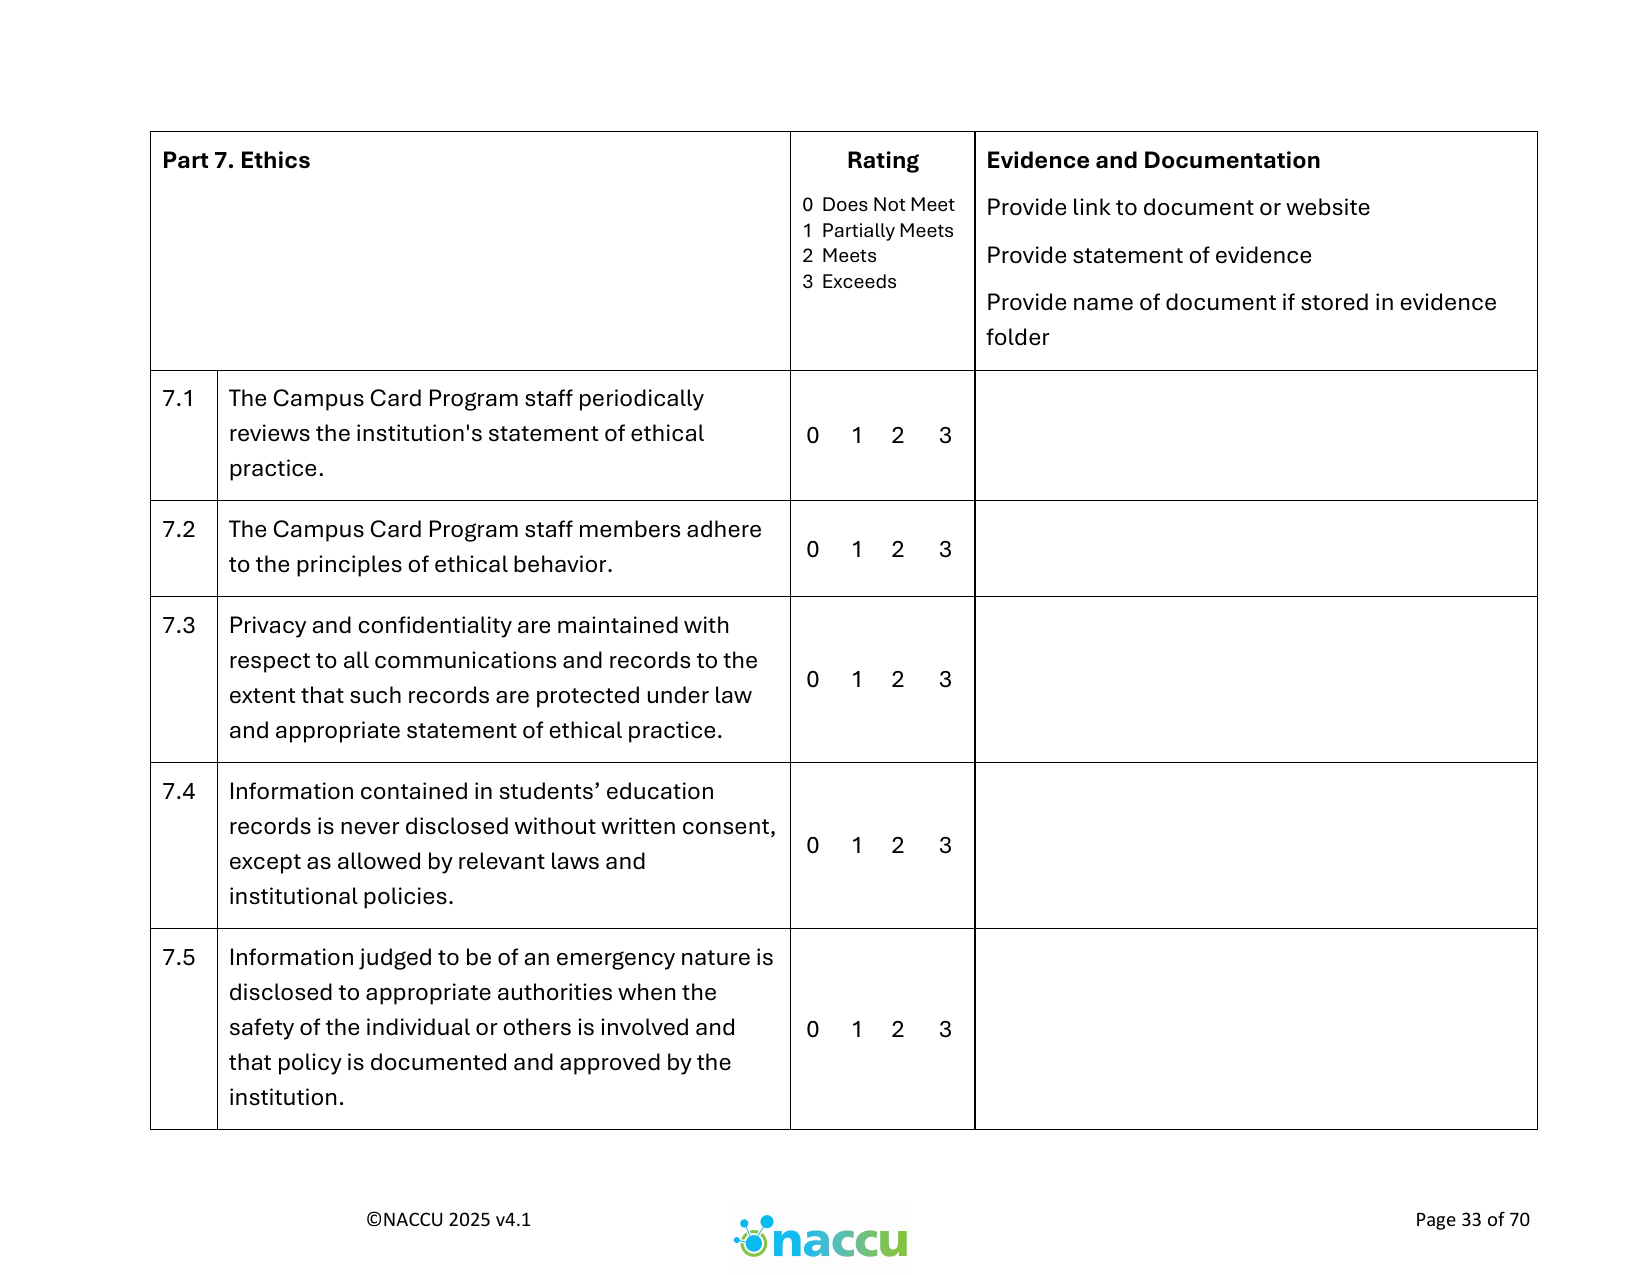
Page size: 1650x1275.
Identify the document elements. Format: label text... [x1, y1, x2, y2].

table_cell [976, 929, 1537, 1129]
table_cell 2 [880, 501, 915, 596]
table_cell 3 [915, 929, 974, 1129]
table_cell 1 [834, 371, 880, 500]
table_cell 0 [791, 597, 834, 762]
picture [729, 1204, 913, 1275]
table_cell 7.2 [151, 501, 217, 596]
table_cell [976, 501, 1537, 596]
table_cell [976, 371, 1537, 500]
table_cell 0 [791, 763, 834, 928]
table_cell 1 [834, 763, 880, 928]
table_cell 1 [834, 501, 880, 596]
table_cell Information judged to be of an emergency nature is disclosed to appropriate authorities when the safety of the individual or others is involved and that policy is documented and approved by the institution. [218, 929, 790, 1129]
table_cell 2 [880, 929, 915, 1129]
table_cell [976, 597, 1537, 762]
table_cell The Campus Card Program staff periodically reviews the institution's statement of ethical practice. [218, 371, 790, 500]
table_cell 3 [915, 597, 974, 762]
table_cell 7.5 [151, 929, 217, 1129]
table_cell 0 [791, 371, 834, 500]
table_cell 7.1 [151, 371, 217, 500]
table_cell 2 [880, 371, 915, 500]
table_cell 3 [915, 371, 974, 500]
table_cell [976, 763, 1537, 928]
table_cell 3 [915, 501, 974, 596]
table_cell 7.4 [151, 763, 217, 928]
table_cell 7.3 [151, 597, 217, 762]
table_cell Privacy and confidentiality are maintained with respect to all communications and records to the extent that such records are protected under law and appropriate statement of ethical practice. [218, 597, 790, 762]
table_cell 1 [834, 597, 880, 762]
table_header Part 7. Ethics [151, 132, 790, 369]
table_cell Information contained in students’ education records is never disclosed without written consent, except as allowed by relevant laws and institutional policies. [218, 763, 790, 928]
table_cell 1 [834, 929, 880, 1129]
table_cell 3 [915, 763, 974, 928]
table_cell 2 [880, 763, 915, 928]
table_cell 2 [880, 597, 915, 762]
table_header Rating 0 Does Not Meet 1 Partially Meets 2 Meets 3 Exceeds [791, 132, 974, 369]
table_cell 0 [791, 501, 834, 596]
table_header Evidence and Documentation Provide link to document or website Provide statement of evidence Provide name of document if stored in evidence folder [976, 132, 1537, 369]
table_cell 0 [791, 929, 834, 1129]
table_cell The Campus Card Program staff members adhere to the principles of ethical behavior. [218, 501, 790, 596]
